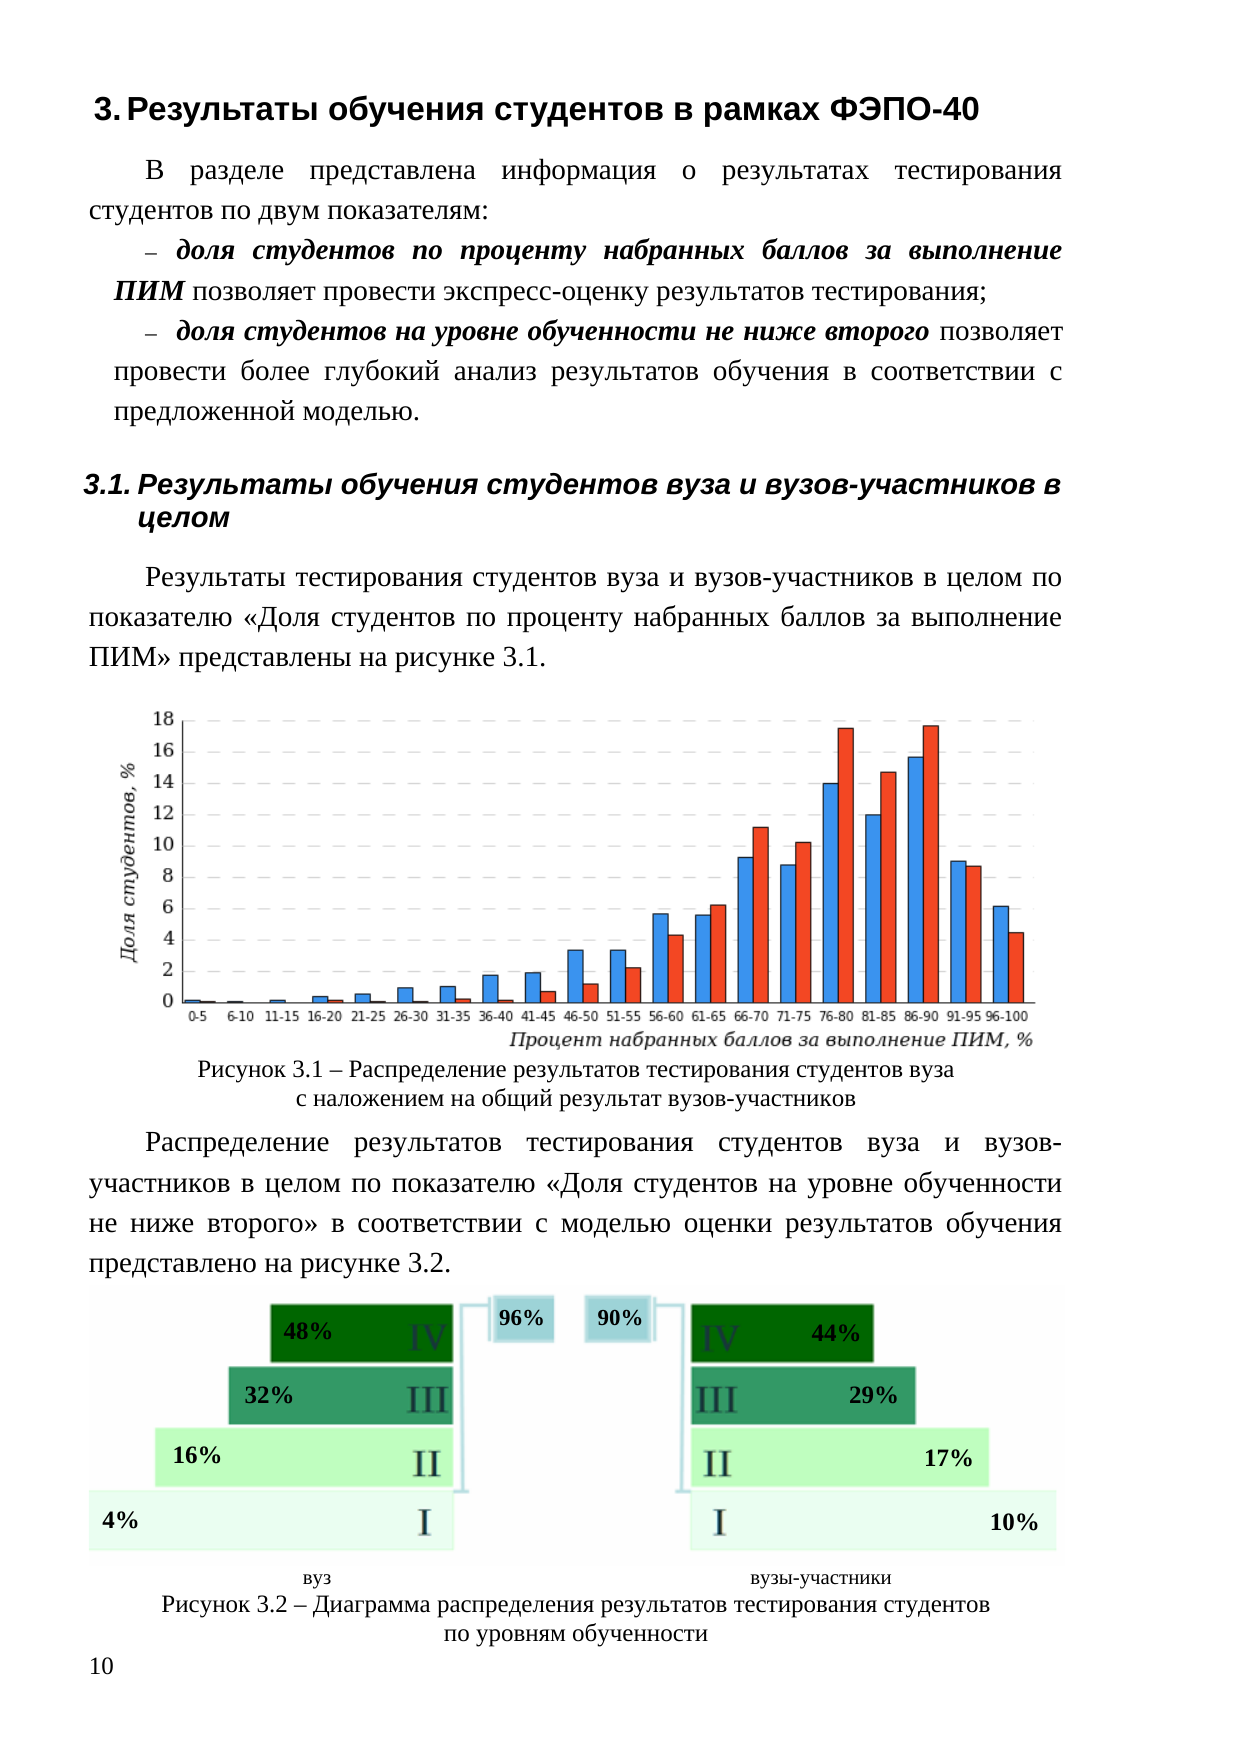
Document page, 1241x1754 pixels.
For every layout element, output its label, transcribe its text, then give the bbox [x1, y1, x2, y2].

subtitle Результаты обучения студентов в рамках ФЭПО-40 [107, 89, 1063, 127]
picture [88, 1285, 1066, 1566]
table_header вузы-участники [568, 1565, 1074, 1589]
text В разделе представлена информация о результатах тестирования студентов по двум показателям: [89, 152, 1063, 226]
table_header вуз [66, 1565, 567, 1589]
text Распределение результатов тестирования студентов вуза и вузов-участников в целом по показателю «Доля студентов на уровне обученности не ниже второго» в соответствии с моделью оценки результатов обучения представлено на рисунке 3.2. [89, 1124, 1063, 1279]
list доля студентов на уровне обученности не ниже второго позволяет провести более глубокий анализ результатов обучения в соответствии с предложенной моделью. [113, 313, 1063, 427]
text Результаты тестирования студентов вуза и вузов-участников в целом по показателю «Доля студентов по проценту набранных баллов за выполнение ПИМ» представлены на рисунке 3.1. [89, 559, 1063, 673]
picture [107, 679, 1053, 1055]
list доля студентов по проценту набранных баллов за выполнение ПИМ позволяет провести экспресс-оценку результатов тестирования; [113, 232, 1063, 306]
subtitle Результаты обучения студентов вуза и вузов-участников в целом [107, 467, 1063, 534]
text Рисунок 3.2 – Диаграмма распределения результатов тестирования студентов по уровням обученности [89, 1589, 1063, 1647]
